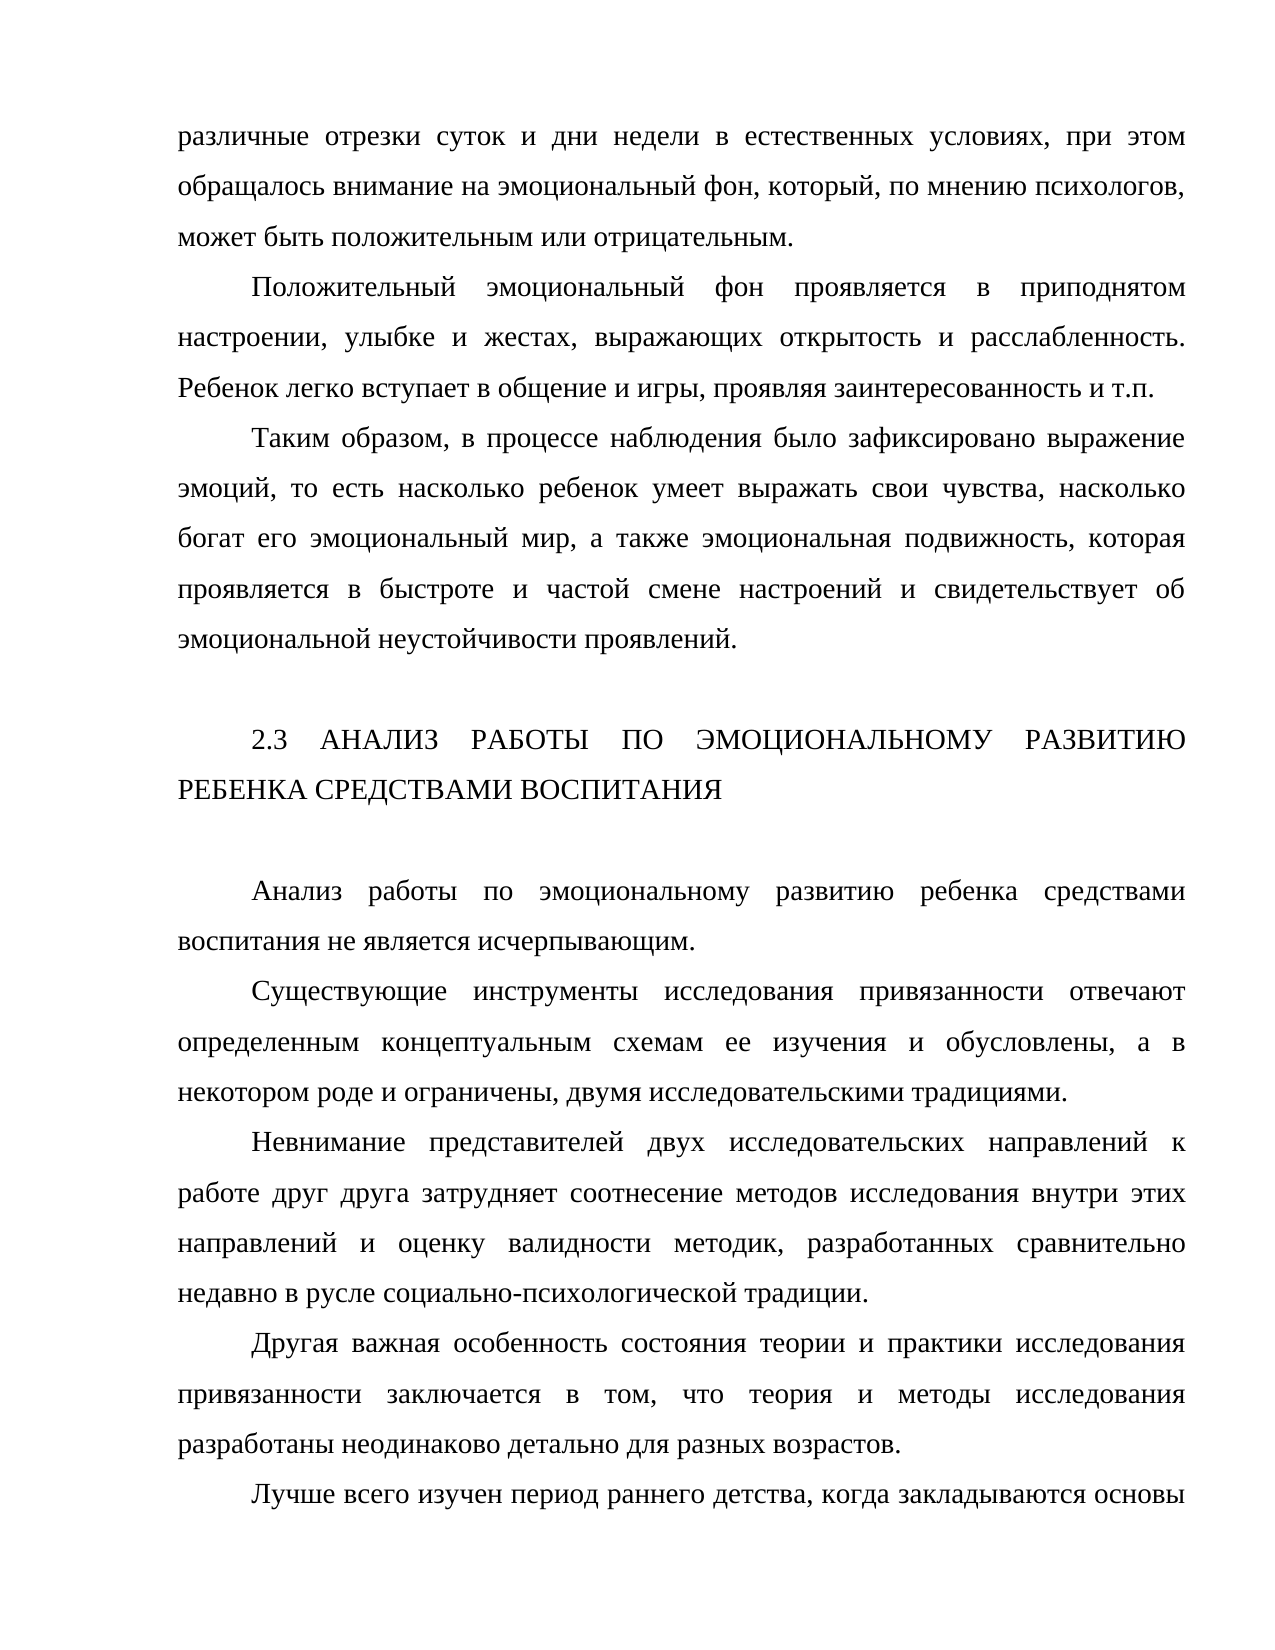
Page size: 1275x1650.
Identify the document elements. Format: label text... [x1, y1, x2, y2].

text Положительный эмоциональный фон проявляется в приподнятом настроении, улыбке и жестах, выражающих открытость и расслабленность. Ребенок легко вступает в общение и игры, проявляя заинтересованность и т.п. [177, 269, 1186, 403]
text Существующие инструменты исследования привязанности отвечают определенным концептуальным схемам ее изучения и обусловлены, а в некотором роде и ограничены, двумя исследовательскими традициями. [177, 973, 1186, 1108]
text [177, 1477, 1186, 1510]
subtitle 2.3 Анализ работы по эмоциональному развитию ребенка средствами воспитания [177, 722, 1186, 806]
text Другая важная особенность состояния теории и практики исследования привязанности заключается в том, что теория и методы исследования разработаны неодинаково детально для разных возрастов. [177, 1326, 1186, 1460]
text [177, 118, 1186, 252]
text Таким образом, в процессе наблюдения было зафиксировано выражение эмоций, то есть насколько ребенок умеет выражать свои чувства, насколько богат его эмоциональный мир, а также эмоциональная подвижность, которая проявляется в быстроте и частой смене настроений и свидетельствует об эмоциональной неустойчивости проявлений. [177, 420, 1186, 655]
text Анализ работы по эмоциональному развитию ребенка средствами воспитания не является исчерпывающим. [177, 873, 1186, 957]
text Невнимание представителей двух исследовательских направлений к работе друг друга затрудняет соотнесение методов исследования внутри этих направлений и оценку валидности методик, разработанных сравнительно недавно в русле социально-психологической традиции. [177, 1124, 1186, 1309]
